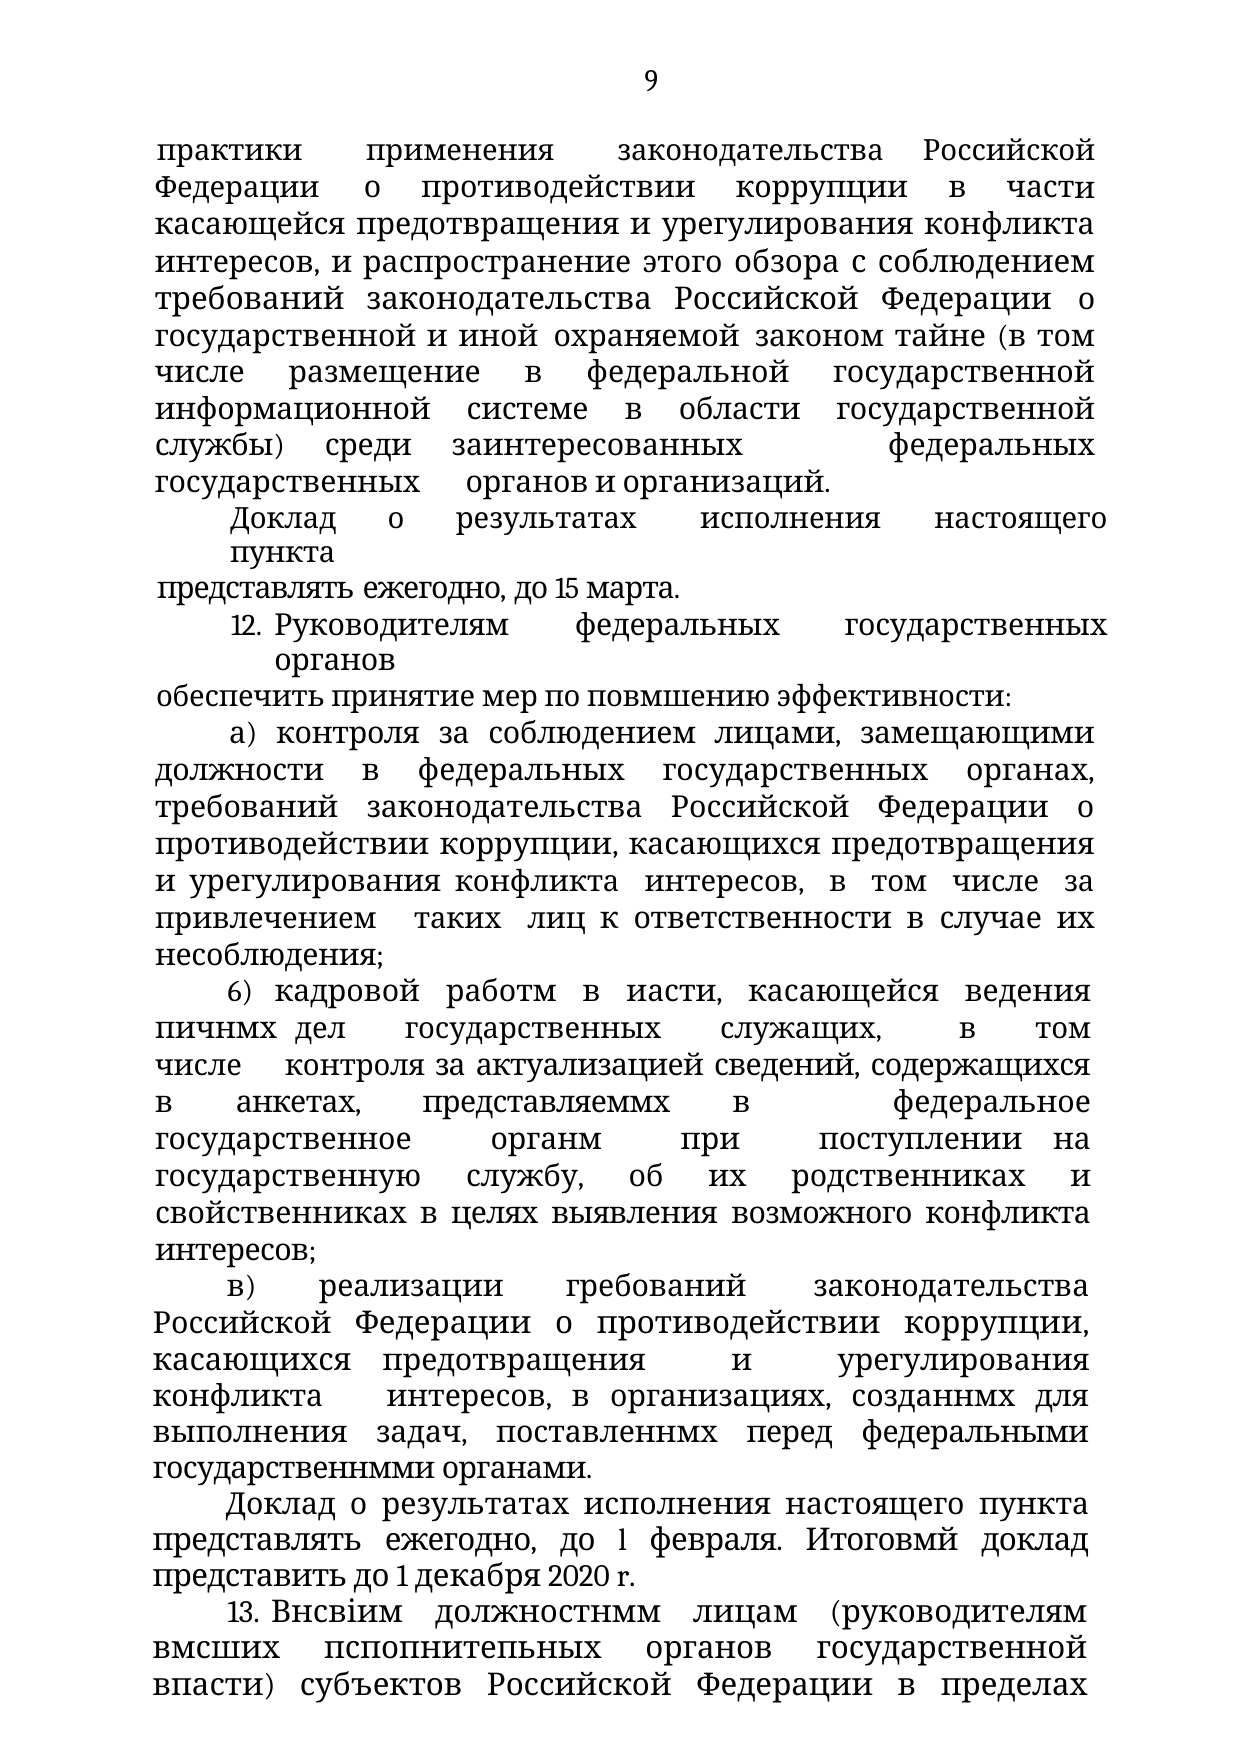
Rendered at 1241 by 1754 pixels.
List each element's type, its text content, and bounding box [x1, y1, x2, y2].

text обеспечить принятие мер по повмшению эффективности: [156, 681, 1107, 714]
text 6) кадровой работм в иасти, касающейся ведения пичнмх дел государственных служащих, в том числе контроля за актуализацией сведений, содержащихся в анкетах, представляеммх в федеральное государственное органм при поступлении на государственную службу, об их родственниках и свойственниках в целях выявления возможного конфликта интересов; [155, 974, 1091, 1267]
text Доклад о результатах исполнения настоящего пункта [230, 502, 1107, 569]
text Доклад о результатах исполнения настоящего пункта представлять ежегодно, до l февраля. Итоговмй доклад представить до 1 декабря 2020 r. [152, 1487, 1089, 1594]
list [152, 1594, 1087, 1703]
text в) реализации гребований законодательства Российской Федерации о противодействии коррупции, касающихся предотвращения и урегулирования конфликта интересов, в организациях, созданнмх для выполнения задач, поставленнмх перед федеральными государственнмми органами. [153, 1269, 1089, 1486]
text а) контроля за соблюдением лицами, замещающими должности в федеральных государственных органах, требований законодательства Российской Федерации о противодействии коррупции, касающихся предотвращения и урегулирования конфликта интересов, в том числе за привлечением таких лиц к ответственности в случае их несоблюдения; [155, 716, 1094, 972]
list Руководителям федеральных государственных органов [231, 608, 1107, 678]
text практики применения законодательства Российской Федерации о противодействии коррупции в части касающейся предотвращения и урегулирования конфликта интересов, и распространение этого обзора с соблюдением требований законодательства Российской Федерации о государственной и иной охраняемой законом тайне (в том числе размещение в федеральной государственной информационной системе в области государственной службы) среди заинтересованных федеральных государственных органов и организаций. [154, 134, 1095, 500]
text представлять ежегодно, до 15 марта. [157, 571, 1107, 606]
